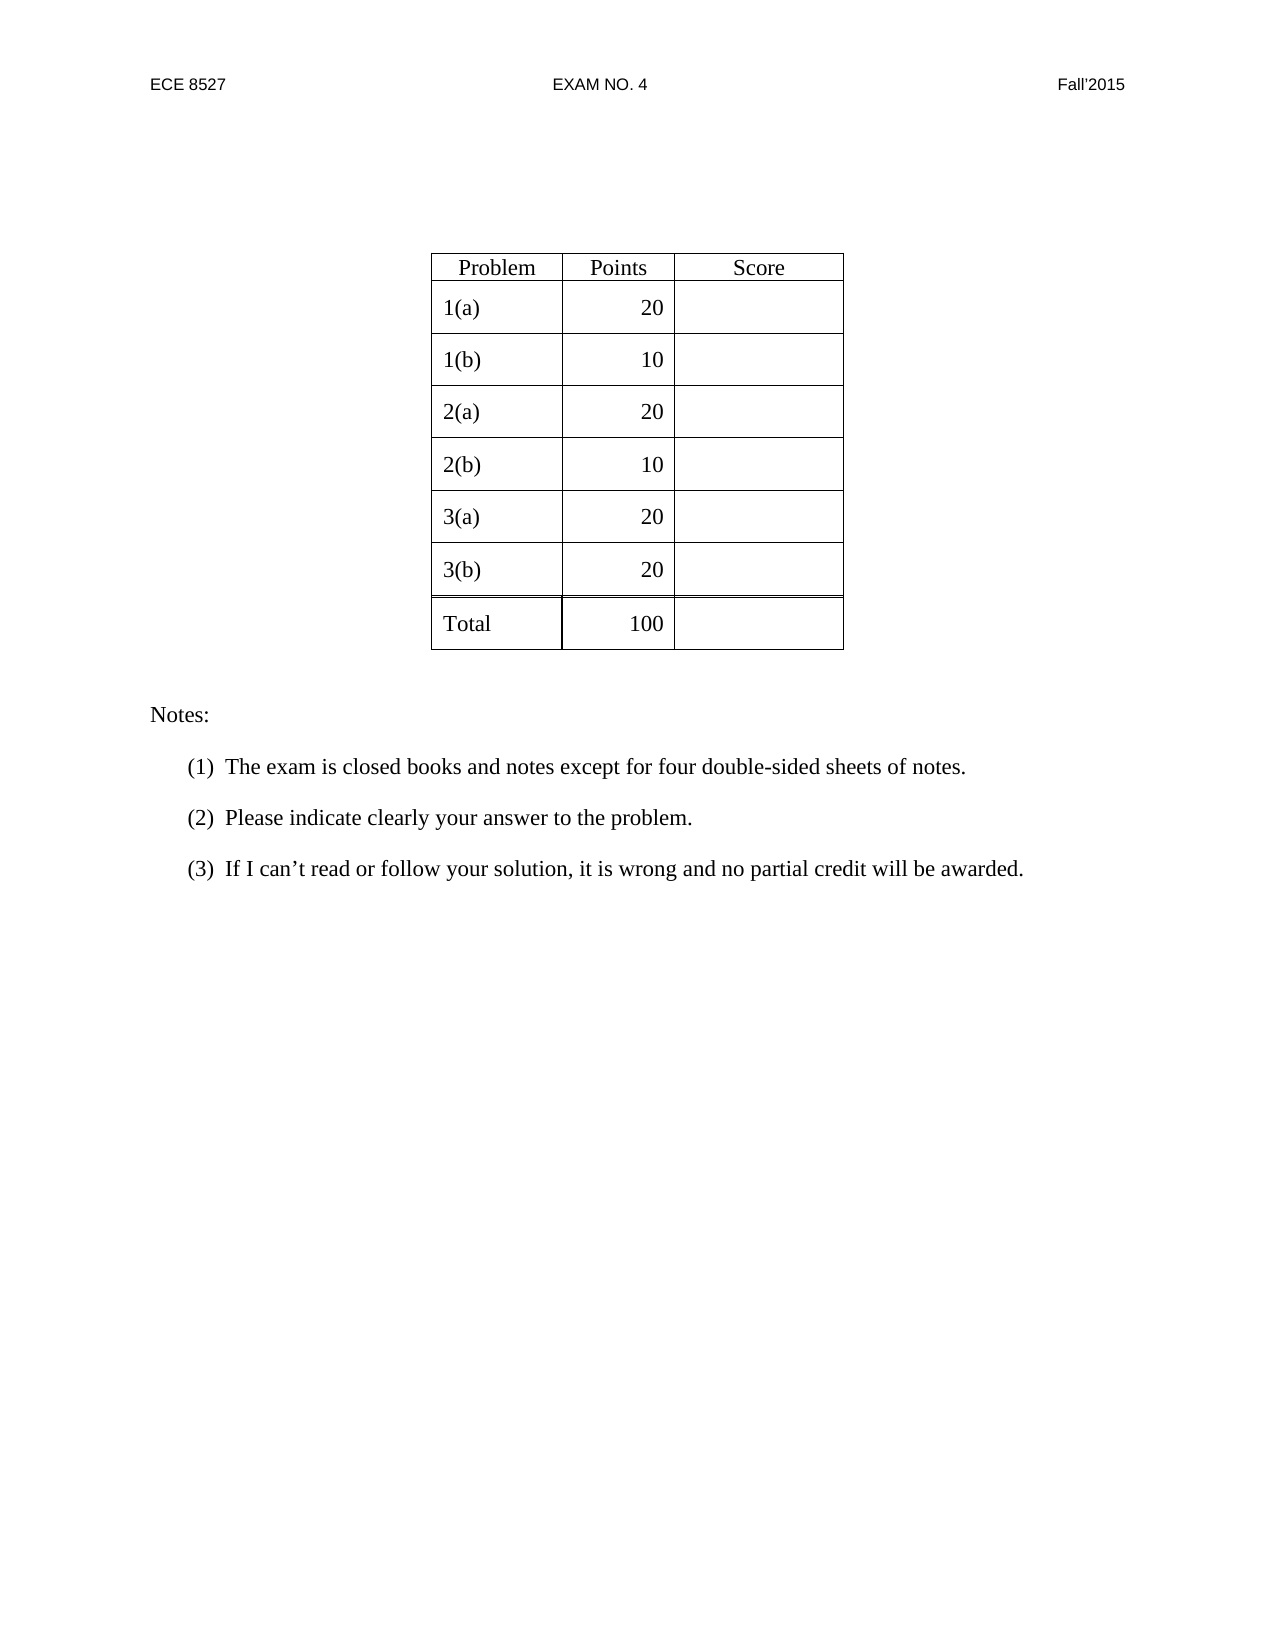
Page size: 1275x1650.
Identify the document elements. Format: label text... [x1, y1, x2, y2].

table_header Score [675, 254, 843, 280]
table_cell 20 [563, 281, 674, 332]
table_header Problem [432, 254, 562, 280]
table_cell 20 [563, 543, 674, 594]
table_cell 10 [563, 334, 674, 385]
table_cell [675, 281, 843, 332]
table_cell Total [432, 598, 561, 649]
list The exam is closed books and notes except for four double-sided sheets of notes. [187, 753, 1125, 779]
table_cell [675, 438, 843, 490]
table_cell 10 [563, 438, 674, 490]
table_cell 2(a) [432, 386, 562, 437]
table_cell 2(b) [432, 438, 562, 490]
table_cell [675, 491, 843, 542]
list If I can’t read or follow your solution, it is wrong and no partial credit will be awarded. [187, 855, 1125, 882]
list Please indicate clearly your answer to the problem. [187, 804, 1125, 830]
table_cell 3(a) [432, 491, 562, 542]
table_cell 20 [563, 491, 674, 542]
table_cell [675, 386, 843, 437]
text Notes: [150, 701, 1125, 728]
table_cell [675, 598, 843, 649]
table_cell [675, 334, 843, 385]
table_cell [675, 543, 843, 594]
table_header Points [563, 254, 674, 280]
table_cell 1(a) [432, 281, 562, 332]
table_cell 3(b) [432, 543, 562, 594]
table_cell 1(b) [432, 334, 562, 385]
table_cell 20 [563, 386, 674, 437]
table_cell 100 [563, 598, 674, 649]
